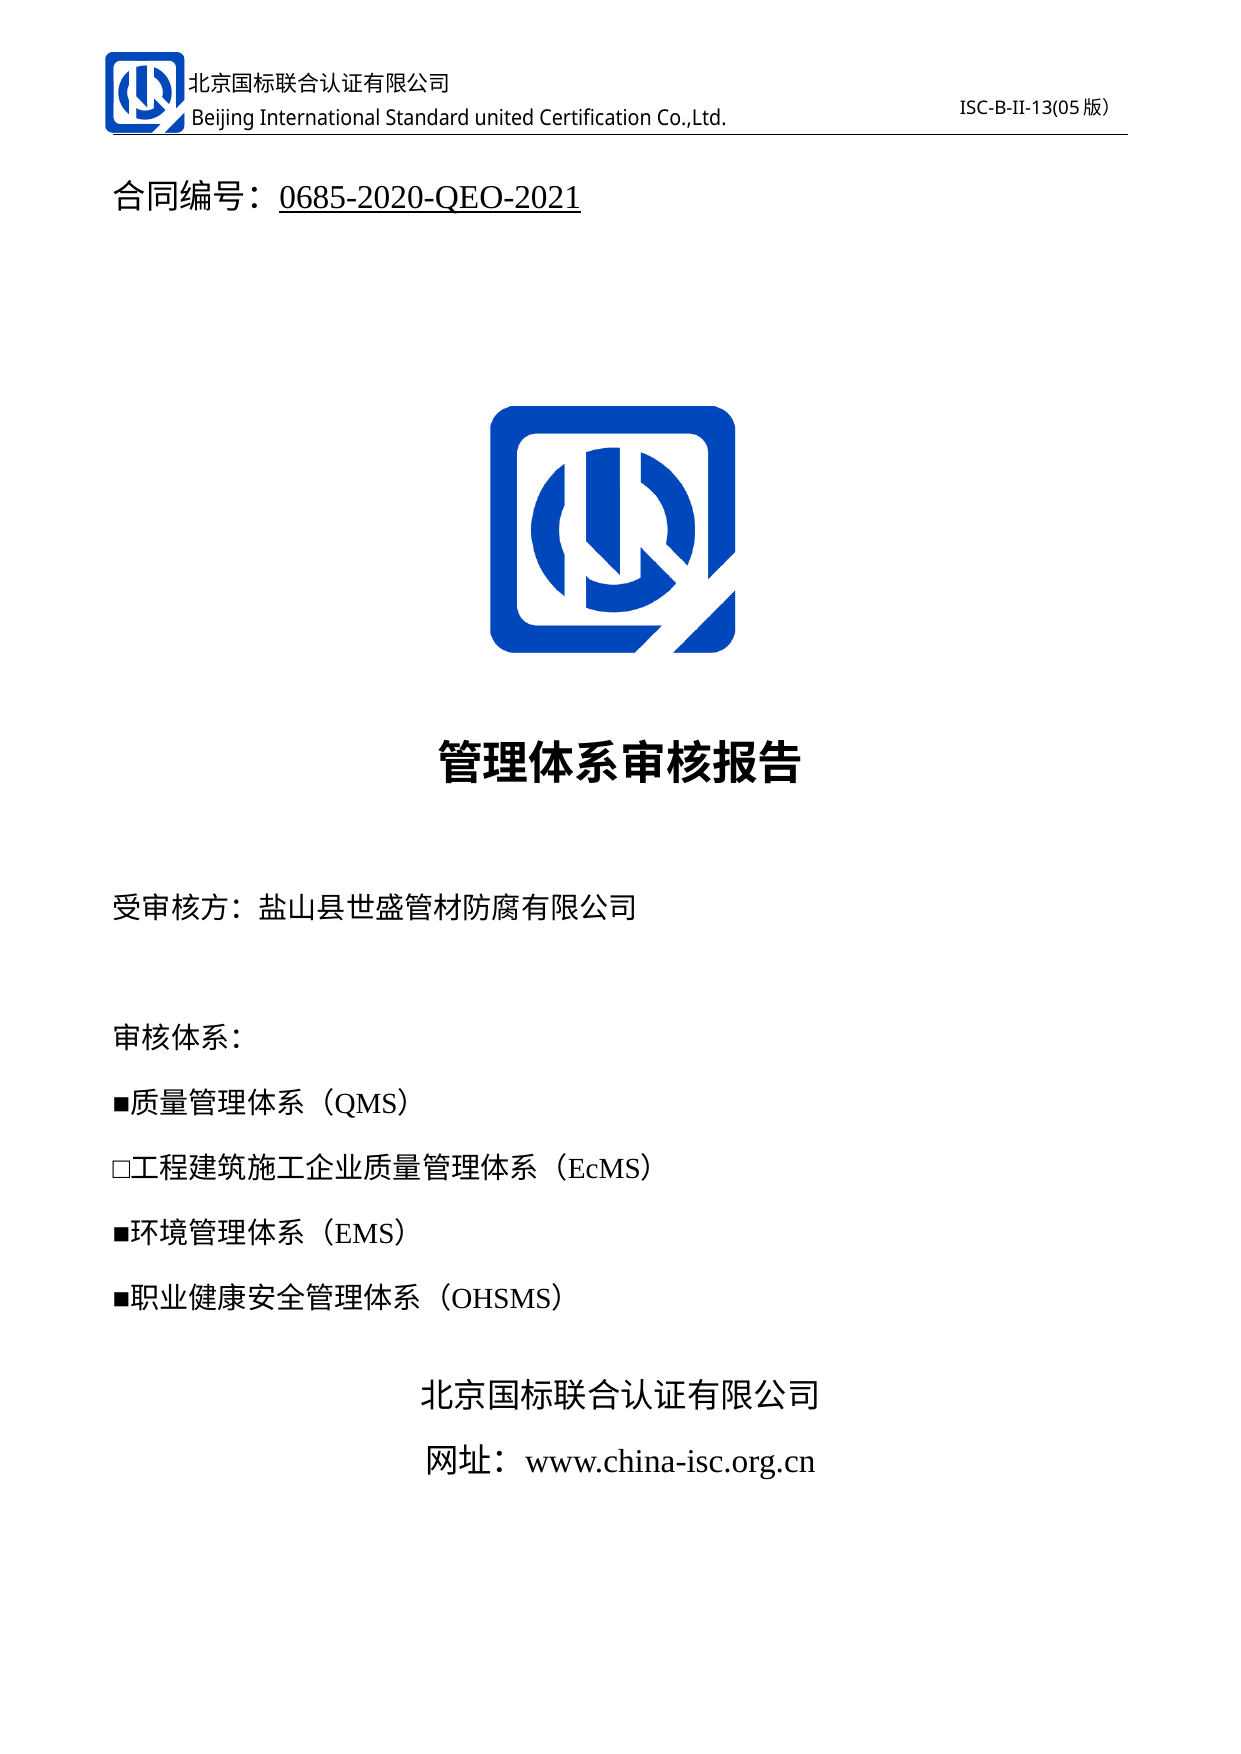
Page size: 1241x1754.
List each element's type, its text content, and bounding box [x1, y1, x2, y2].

text 合同编号：0685-2020-QEO-2021 [112, 162, 1128, 227]
text ■质量管理体系（QMS） [112, 1068, 1128, 1133]
text 受审核方：盐山县世盛管材防腐有限公司 [112, 873, 1128, 938]
text ■职业健康安全管理体系（OHSMS） [112, 1263, 1128, 1328]
picture [490, 406, 736, 653]
text 审核体系： [112, 1003, 1128, 1068]
text 管理体系审核报告 [112, 711, 1128, 808]
text □工程建筑施工企业质量管理体系（EcMS） [112, 1133, 1128, 1198]
text 网址：www.china-isc.org.cn [112, 1426, 1128, 1491]
text 北京国标联合认证有限公司 [112, 1361, 1128, 1426]
text ■环境管理体系（EMS） [112, 1198, 1128, 1263]
picture [105, 52, 185, 133]
